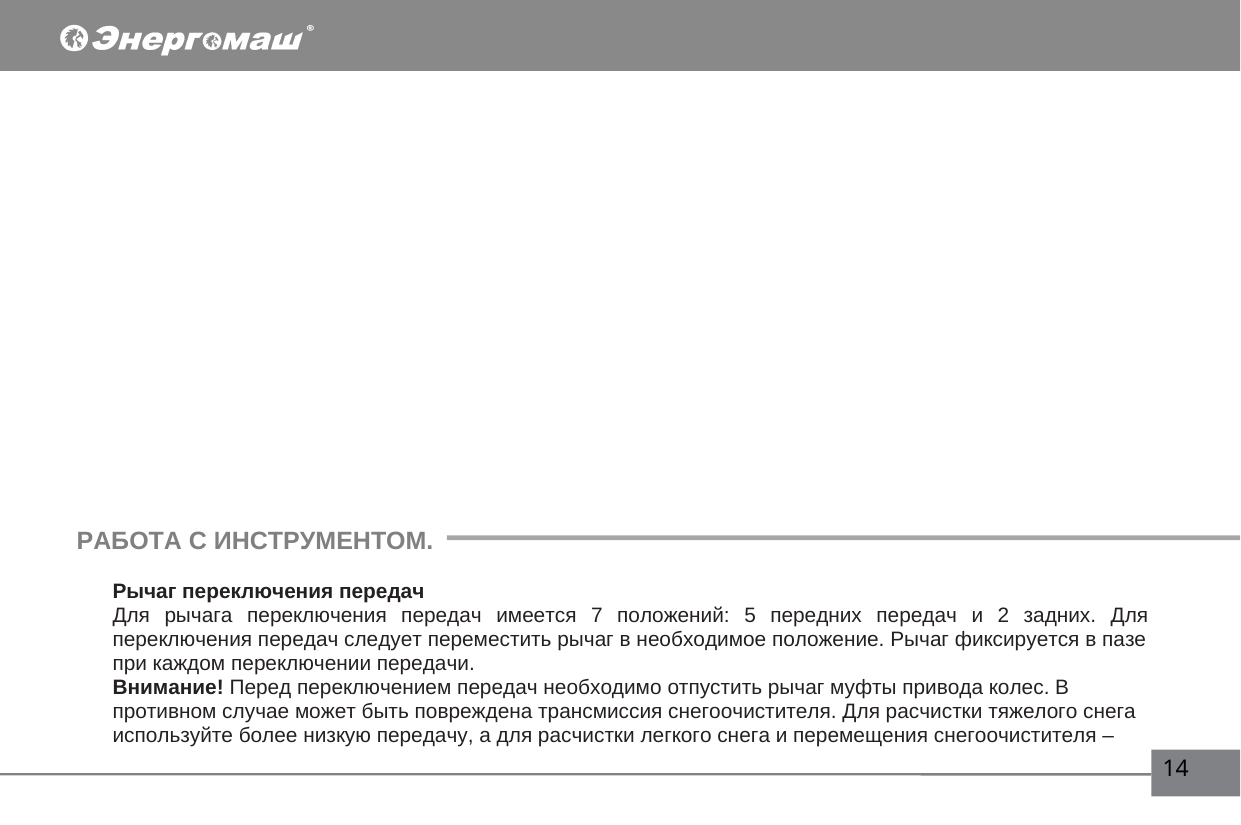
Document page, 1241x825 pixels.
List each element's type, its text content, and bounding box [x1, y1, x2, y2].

picture [0, 0, 1241, 71]
text Для рычага переключения передач имеется 7 положений: 5 передних передач и 2 задних. Для переключения передач следует переместить рычаг в необходимое положение. Рычаг фиксируется в пазе [112, 603, 1150, 651]
text РАБОТА С ИНСТРУМЕНТОМ. [0, 526, 1150, 555]
text Рычаг переключения передач [112, 579, 1150, 603]
